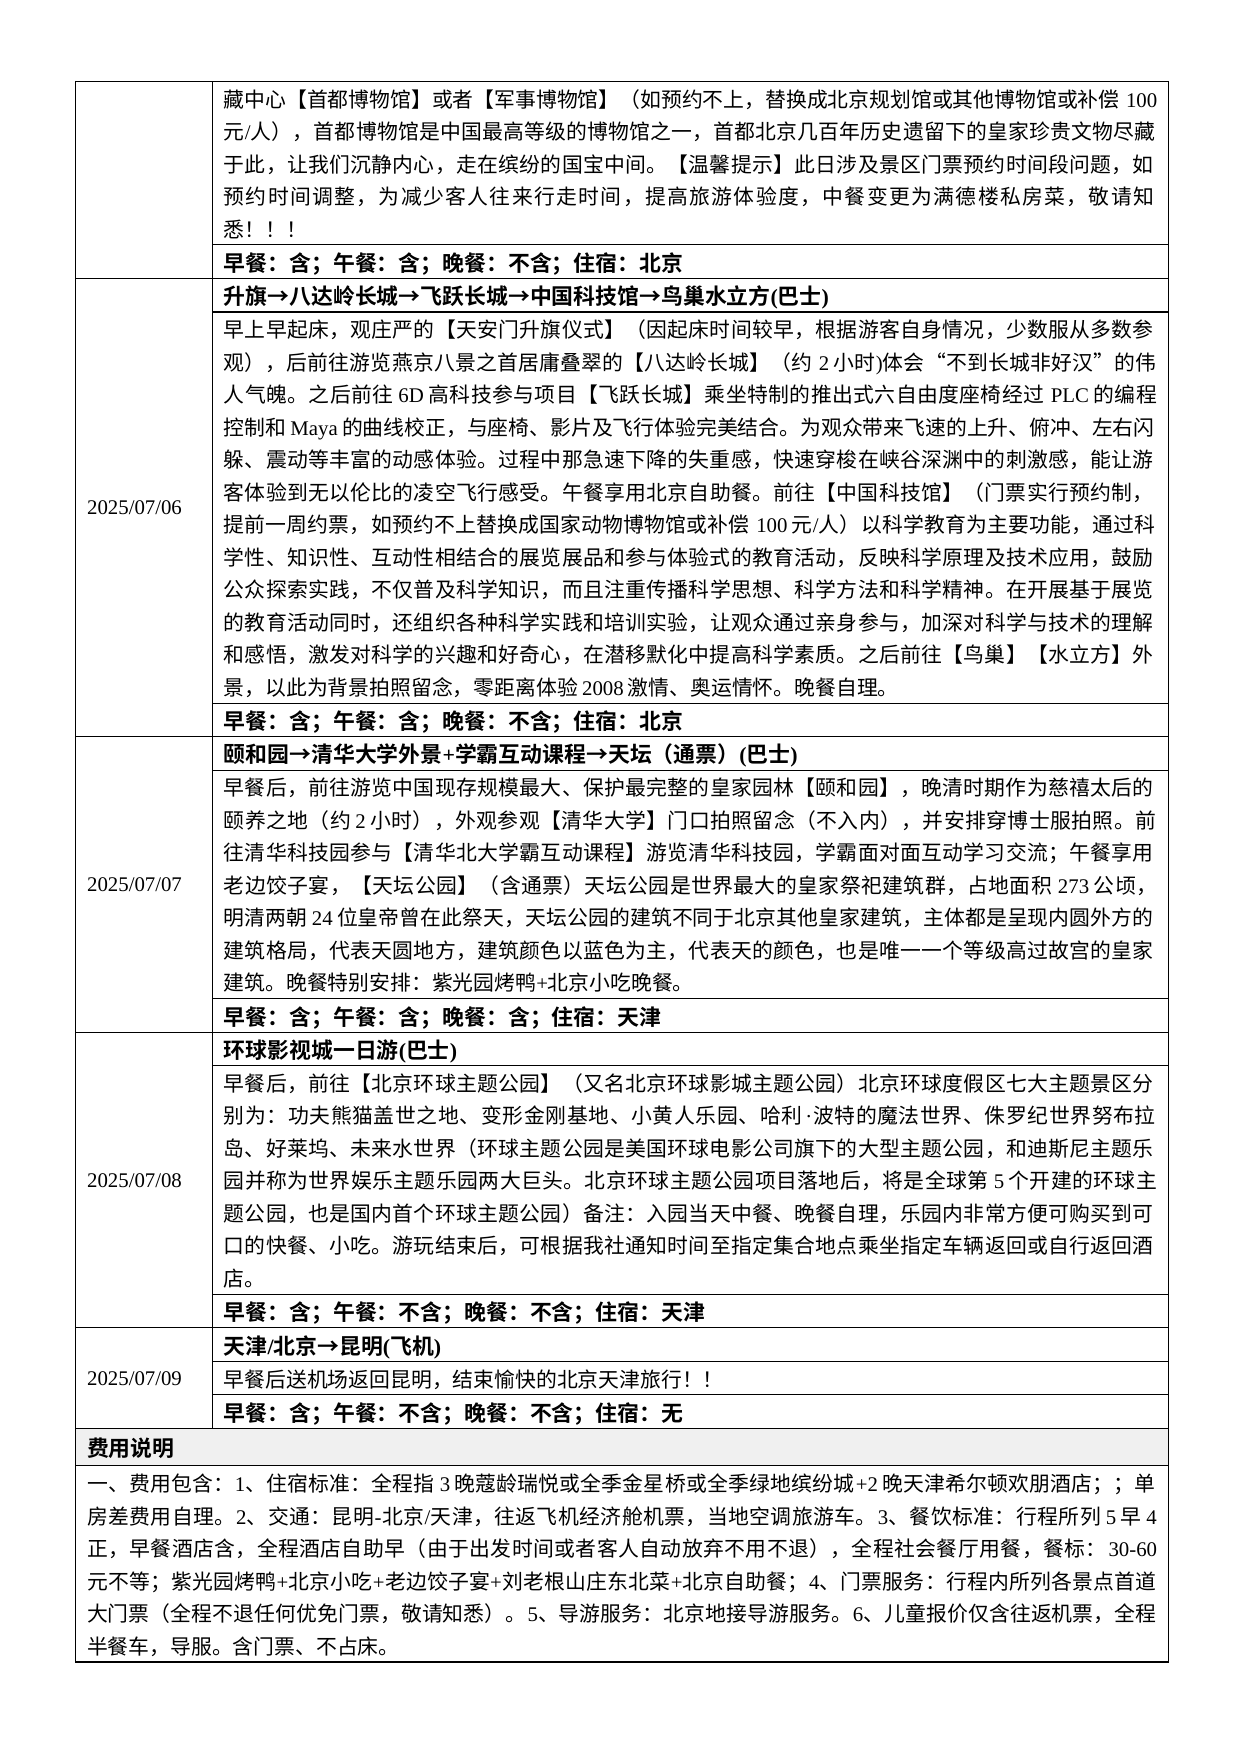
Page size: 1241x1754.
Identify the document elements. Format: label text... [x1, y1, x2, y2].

table_cell 早餐后送机场返回昆明，结束愉快的北京天津旅行！！ [213, 1362, 1168, 1394]
table_cell 升旗→八达岭长城→飞跃长城→中国科技馆→鸟巢水立方(巴士) [213, 279, 1168, 311]
table_cell 2025/07/06 [76, 279, 212, 736]
table_cell 天津/北京→昆明(飞机) [213, 1328, 1168, 1361]
table_cell 颐和园→清华大学外景+学霸互动课程→天坛（通票）(巴士) [213, 737, 1168, 769]
table_cell 2025/07/07 [76, 737, 212, 1032]
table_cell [76, 1466, 1168, 1661]
table_cell 2025/07/09 [76, 1328, 212, 1428]
table_cell 2025/07/08 [76, 1033, 212, 1327]
table_cell 早上早起床，观庄严的【天安门升旗仪式】（因起床时间较早，根据游客自身情况，少数服从多数参观），后前往游览燕京八景之首居庸叠翠的【八达岭长城】（约2小时)体会“不到长城非好汉”的伟人气魄。之后前往6D高科技参与项目【飞跃长城】乘坐特制的推出式六自由度座椅经过PLC的编程控制和Maya的曲线校正，与座椅、影片及飞行体验完美结合。为观众带来飞速的上升、俯冲、左右闪躲、震动等丰富的动感体验。过程中那急速下降的失重感，快速穿梭在峡谷深渊中的刺激感，能让游客体验到无以伦比的凌空飞行感受。午餐享用北京自助餐。前往【中国科技馆】（门票实行预约制，提前一周约票，如预约不上替换成国家动物博物馆或补偿100元/人）以科学教育为主要功能，通过科学性、知识性、互动性相结合的展览展品和参与体验式的教育活动，反映科学原理及技术应用，鼓励公众探索实践，不仅普及科学知识，而且注重传播科学思想、科学方法和科学精神。在开展基于展览的教育活动同时，还组织各种科学实践和培训实验，让观众通过亲身参与，加深对科学与技术的理解和感悟，激发对科学的兴趣和好奇心，在潜移默化中提高科学素质。之后前往【鸟巢】【水立方】外景，以此为背景拍照留念，零距离体验2008激情、奥运情怀。晚餐自理。 [213, 313, 1168, 702]
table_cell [213, 82, 1168, 244]
table_cell 早餐后，前往游览中国现存规模最大、保护最完整的皇家园林【颐和园】，晚清时期作为慈禧太后的颐养之地（约2小时），外观参观【清华大学】门口拍照留念（不入内），并安排穿博士服拍照。前往清华科技园参与【清华北大学霸互动课程】游览清华科技园，学霸面对面互动学习交流；午餐享用老边饺子宴，【天坛公园】（含通票）天坛公园是世界最大的皇家祭祀建筑群，占地面积273公顷，明清两朝24位皇帝曾在此祭天，天坛公园的建筑不同于北京其他皇家建筑，主体都是呈现内圆外方的建筑格局，代表天圆地方，建筑颜色以蓝色为主，代表天的颜色，也是唯一一个等级高过故宫的皇家建筑。晚餐特别安排：紫光园烤鸭+北京小吃晚餐。 [213, 771, 1168, 998]
table_cell 早餐：含；午餐：含；晚餐：含；住宿：天津 [213, 999, 1168, 1032]
table_cell 早餐：含；午餐：不含；晚餐：不含；住宿：无 [213, 1395, 1168, 1428]
table_cell 早餐后，前往【北京环球主题公园】（又名北京环球影城主题公园）北京环球度假区七大主题景区分别为：功夫熊猫盖世之地、变形金刚基地、小黄人乐园、哈利·波特的魔法世界、侏罗纪世界努布拉岛、好莱坞、未来水世界（环球主题公园是美国环球电影公司旗下的大型主题公园，和迪斯尼主题乐园并称为世界娱乐主题乐园两大巨头。北京环球主题公园项目落地后，将是全球第5个开建的环球主题公园，也是国内首个环球主题公园）备注：入园当天中餐、晚餐自理，乐园内非常方便可购买到可口的快餐、小吃。游玩结束后，可根据我社通知时间至指定集合地点乘坐指定车辆返回或自行返回酒店。 [213, 1066, 1168, 1294]
table_cell 费用说明 [76, 1429, 1168, 1465]
table_cell 环球影视城一日游(巴士) [213, 1033, 1168, 1065]
table_cell 早餐：含；午餐：含；晚餐：不含；住宿：北京 [213, 245, 1168, 278]
table_cell 早餐：含；午餐：含；晚餐：不含；住宿：北京 [213, 704, 1168, 736]
table_cell 早餐：含；午餐：不含；晚餐：不含；住宿：天津 [213, 1295, 1168, 1327]
